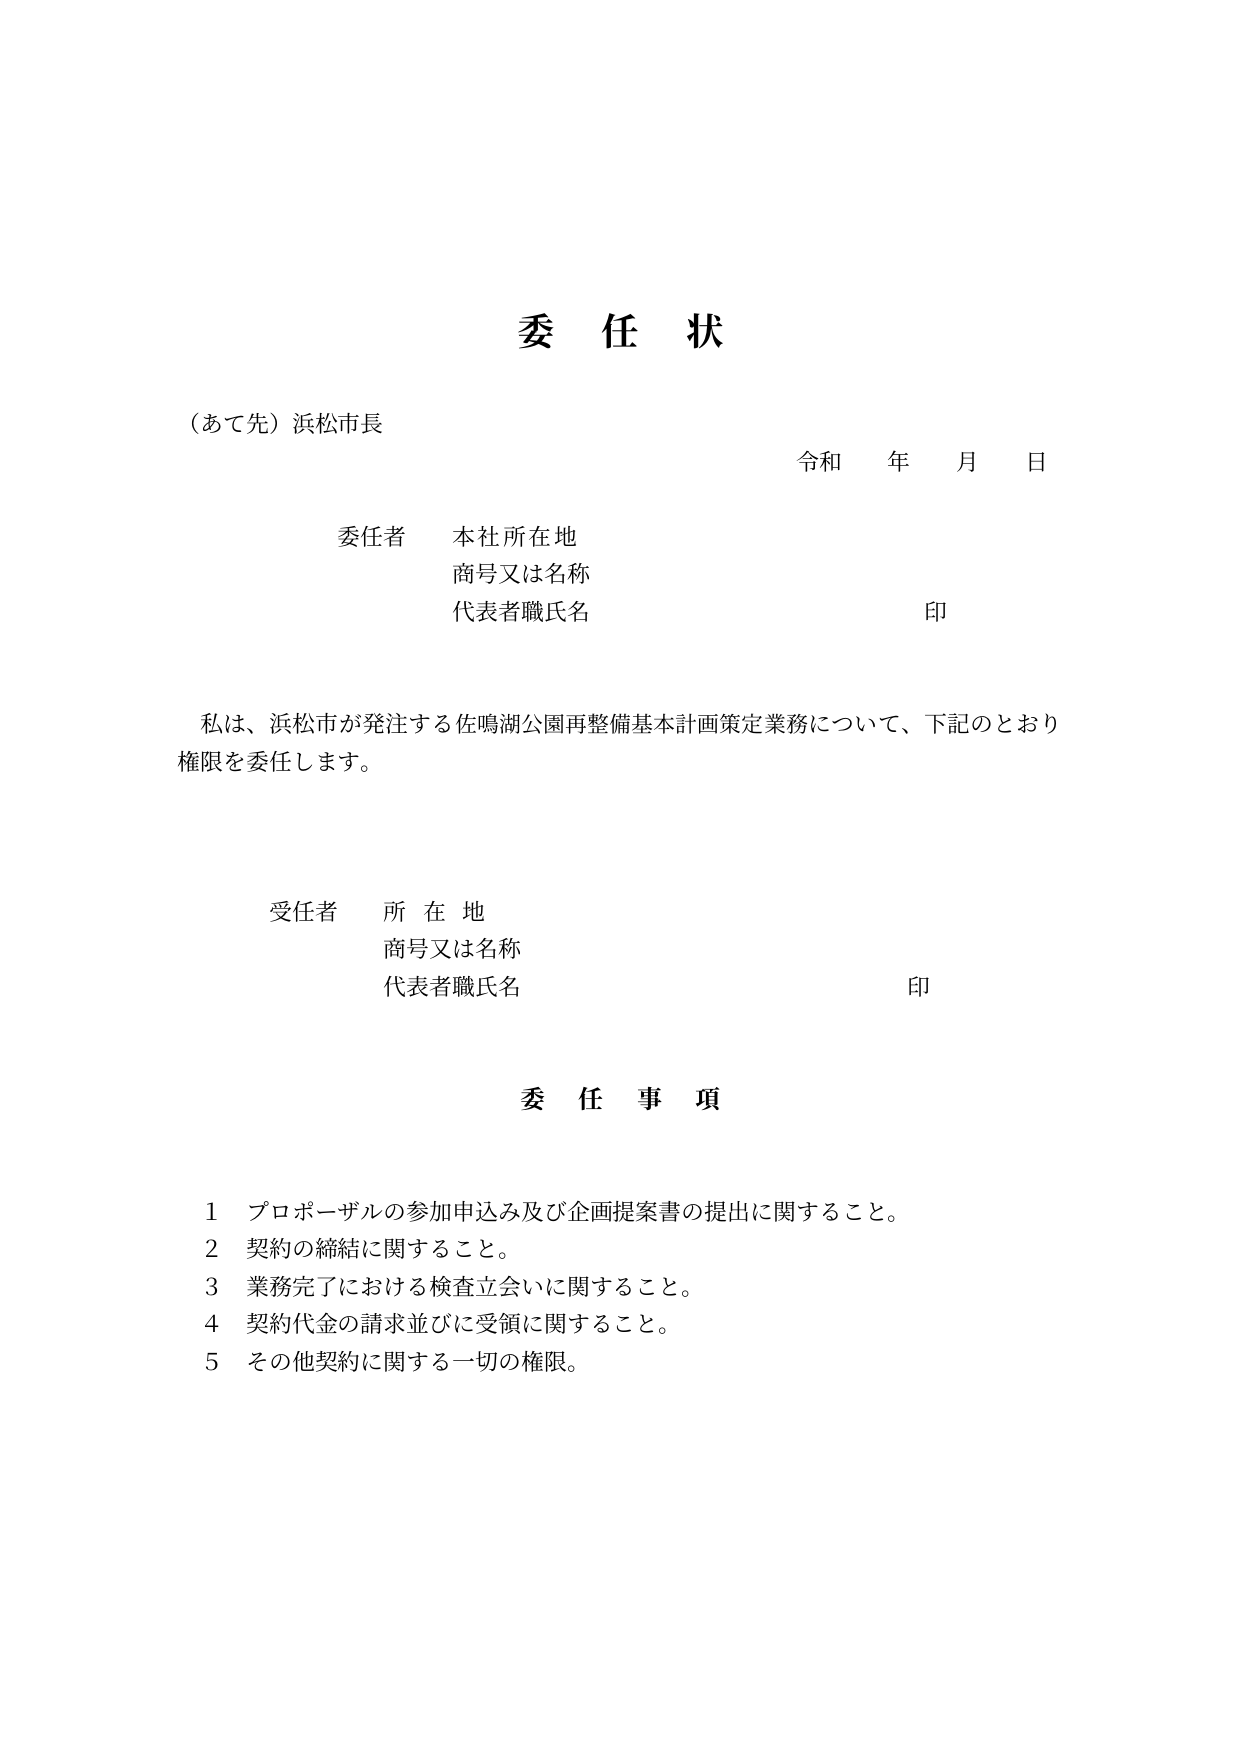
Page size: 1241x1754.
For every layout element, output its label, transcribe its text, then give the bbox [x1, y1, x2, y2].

text ５ その他契約に関する一切の権限。 [177, 1342, 1063, 1379]
text 受任者 所在地 [177, 892, 1063, 929]
text １ プロポーザルの参加申込み及び企画提案書の提出に関すること。 [177, 1192, 1063, 1229]
text 令和 年 月 日 [177, 442, 1063, 479]
text 委任者 本社所在地 [177, 517, 1063, 554]
text 代表者職氏名 印 [177, 967, 1063, 1004]
text 代表者職氏名 印 [177, 592, 1063, 629]
text ２ 契約の締結に関すること。 [177, 1229, 1063, 1267]
text 商号又は名称 [177, 554, 1063, 592]
text 委任状 [177, 292, 1063, 367]
text 商号又は名称 [177, 929, 1063, 967]
text 私は、浜松市が発注する佐鳴湖公園再整備基本計画策定業務について、下記のとおり権限を委任します。 [177, 704, 1063, 779]
text 委任事項 [177, 1079, 1063, 1117]
text （あて先）浜松市長 [177, 404, 1063, 442]
text ４ 契約代金の請求並びに受領に関すること。 [177, 1304, 1063, 1342]
text ３ 業務完了における検査立会いに関すること。 [177, 1267, 1063, 1304]
